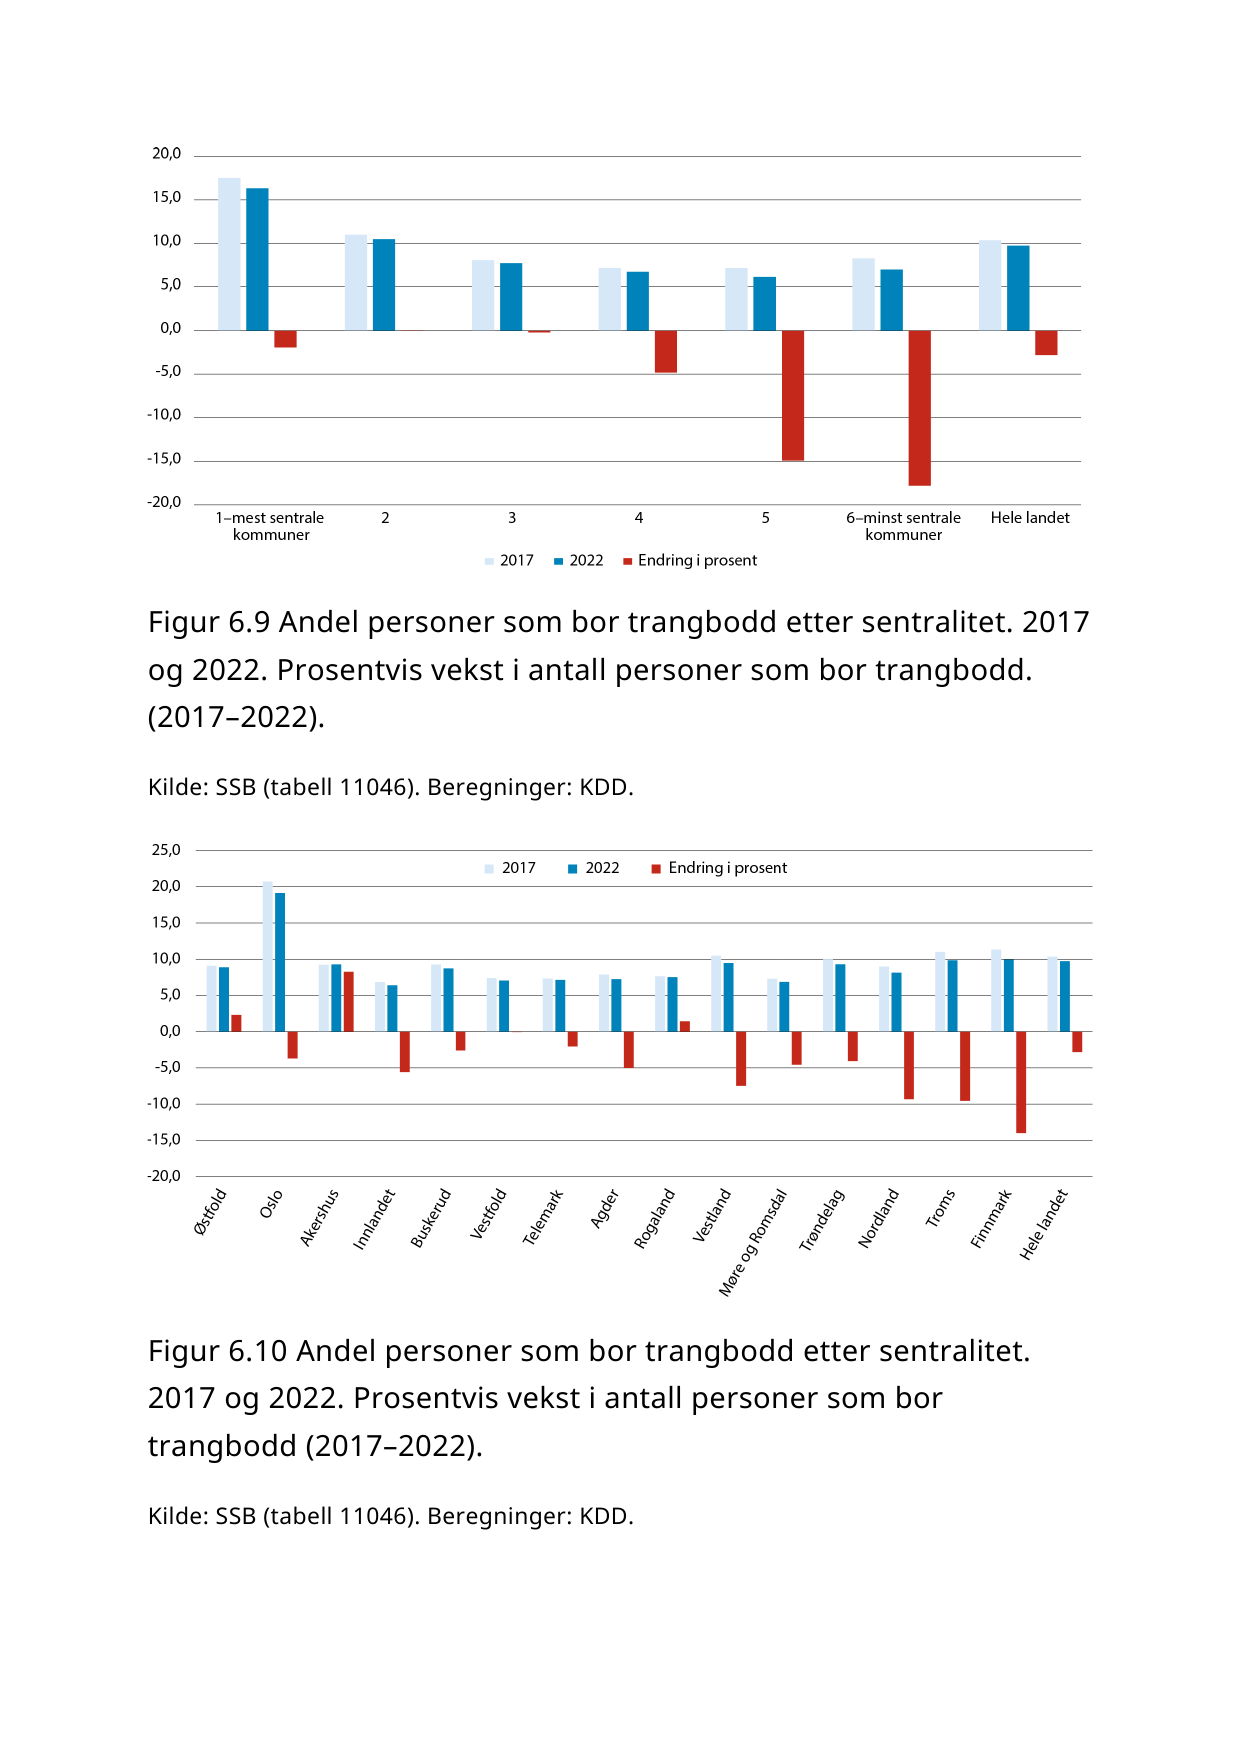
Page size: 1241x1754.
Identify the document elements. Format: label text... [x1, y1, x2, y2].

text Kilde: SSB (tabell 11046). Beregninger: KDD. [148, 771, 1093, 803]
text Kilde: SSB (tabell 11046). Beregninger: KDD. [148, 1500, 1093, 1531]
picture [147, 147, 1082, 569]
text Andel personer som bor trangbodd etter sentralitet. 2017 og 2022. Prosentvis vekst i antall personer som bor trangbodd. (2017–2022). [148, 601, 1093, 736]
picture [147, 844, 1093, 1297]
text Andel personer som bor trangbodd etter sentralitet. 2017 og 2022. Prosentvis vekst i antall personer som bor trangbodd (2017–2022). [148, 1330, 1093, 1465]
